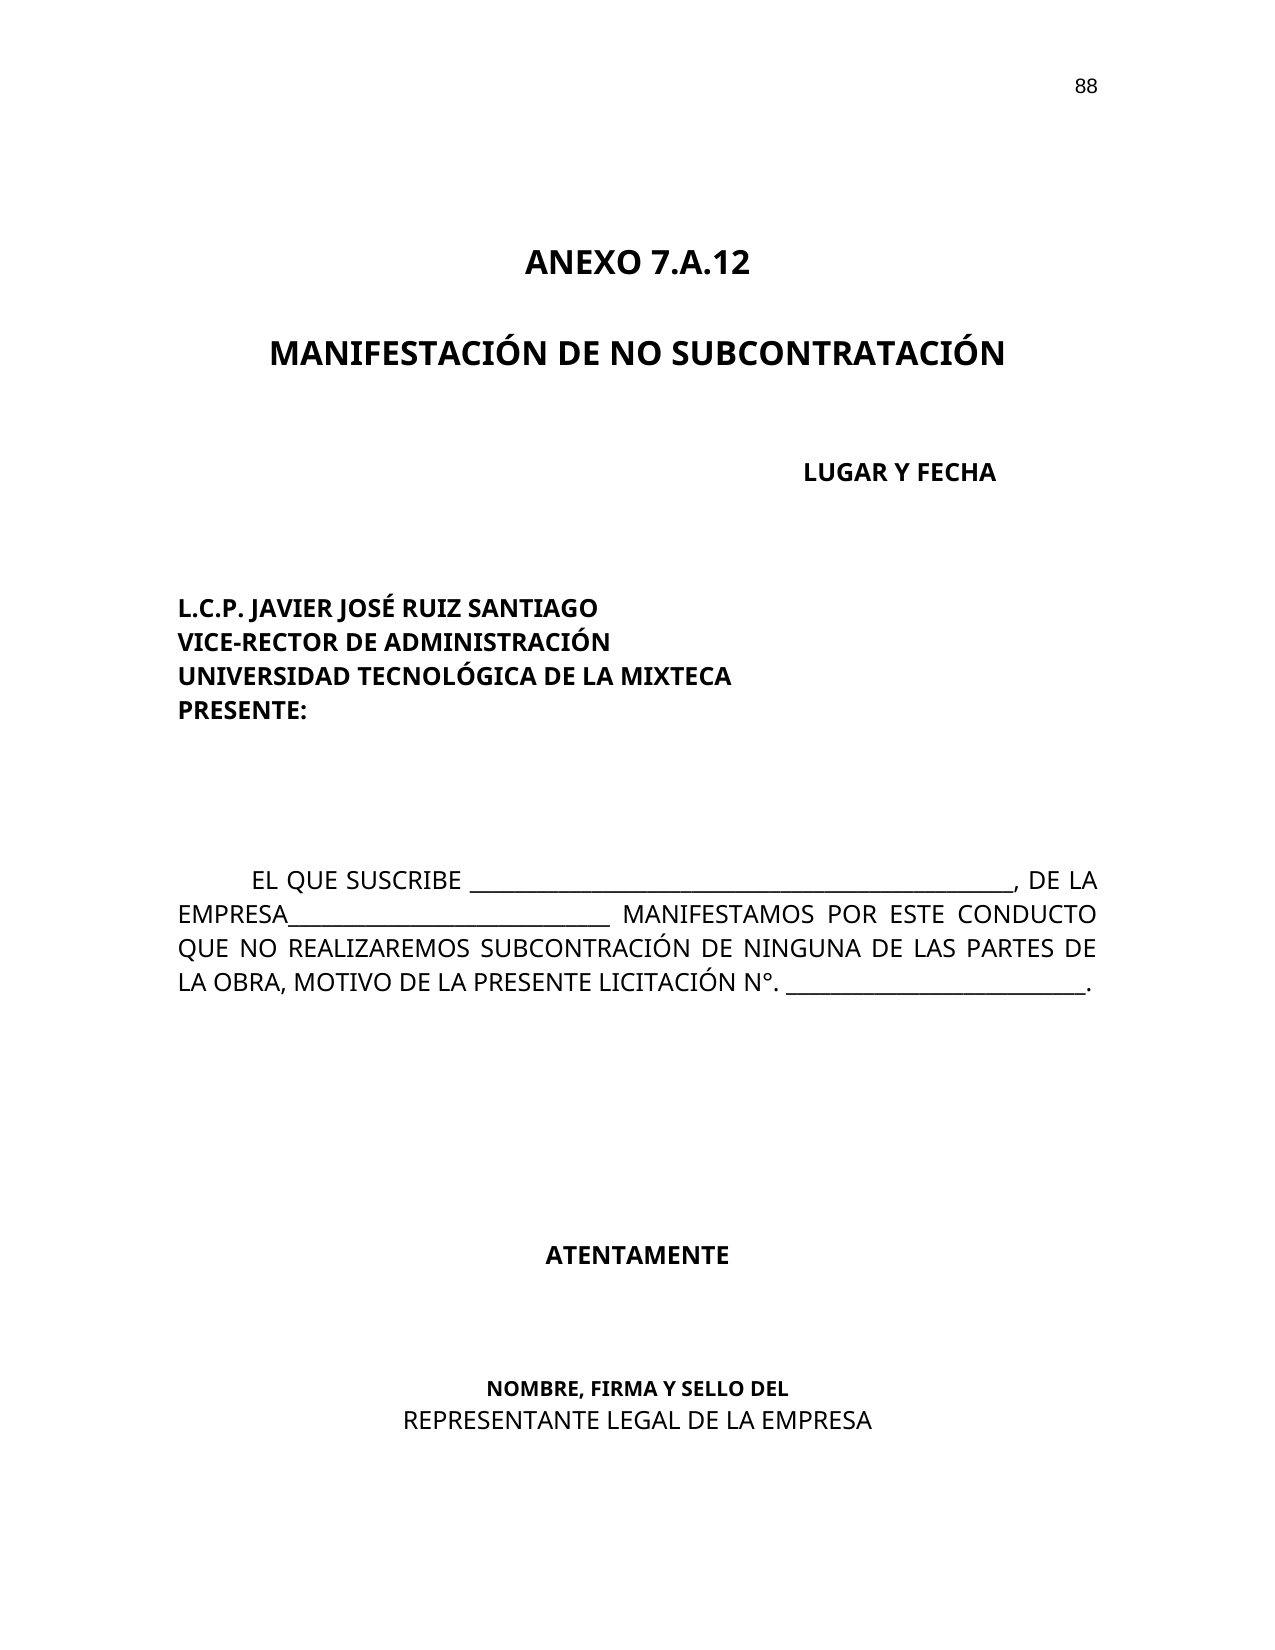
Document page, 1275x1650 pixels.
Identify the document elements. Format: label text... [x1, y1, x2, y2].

text LUGAR Y FECHA [177, 454, 1098, 488]
text PRESENTE: [177, 693, 1098, 727]
text ANEXO 7.A.12 [177, 238, 1098, 284]
text L.C.P. JAVIER JOSÉ RUIZ SANTIAGO [177, 590, 1098, 624]
text EL QUE SUSCRIBE _________________________________________________, DE LA EMPRESA_____________________________ MANIFESTAMOS POR ESTE CONDUCTO QUE NO REALIZAREMOS SUBCONTRACIÓN DE NINGUNA DE LAS PARTES DE LA OBRA, MOTIVO DE LA PRESENTE LICITACIÓN N°. ___________________________. [177, 863, 1098, 999]
text MANIFESTACIÓN DE NO SUBCONTRATACIÓN [177, 329, 1098, 375]
text UNIVERSIDAD TECNOLÓGICA DE LA MIXTECA [177, 658, 1098, 693]
text NOMBRE, FIRMA Y SELLO DEL [177, 1374, 1098, 1402]
text REPRESENTANTE LEGAL DE LA EMPRESA [177, 1402, 1098, 1436]
text VICE-RECTOR DE ADMINISTRACIÓN [177, 624, 1098, 658]
text ATENTAMENTE [177, 1238, 1098, 1272]
